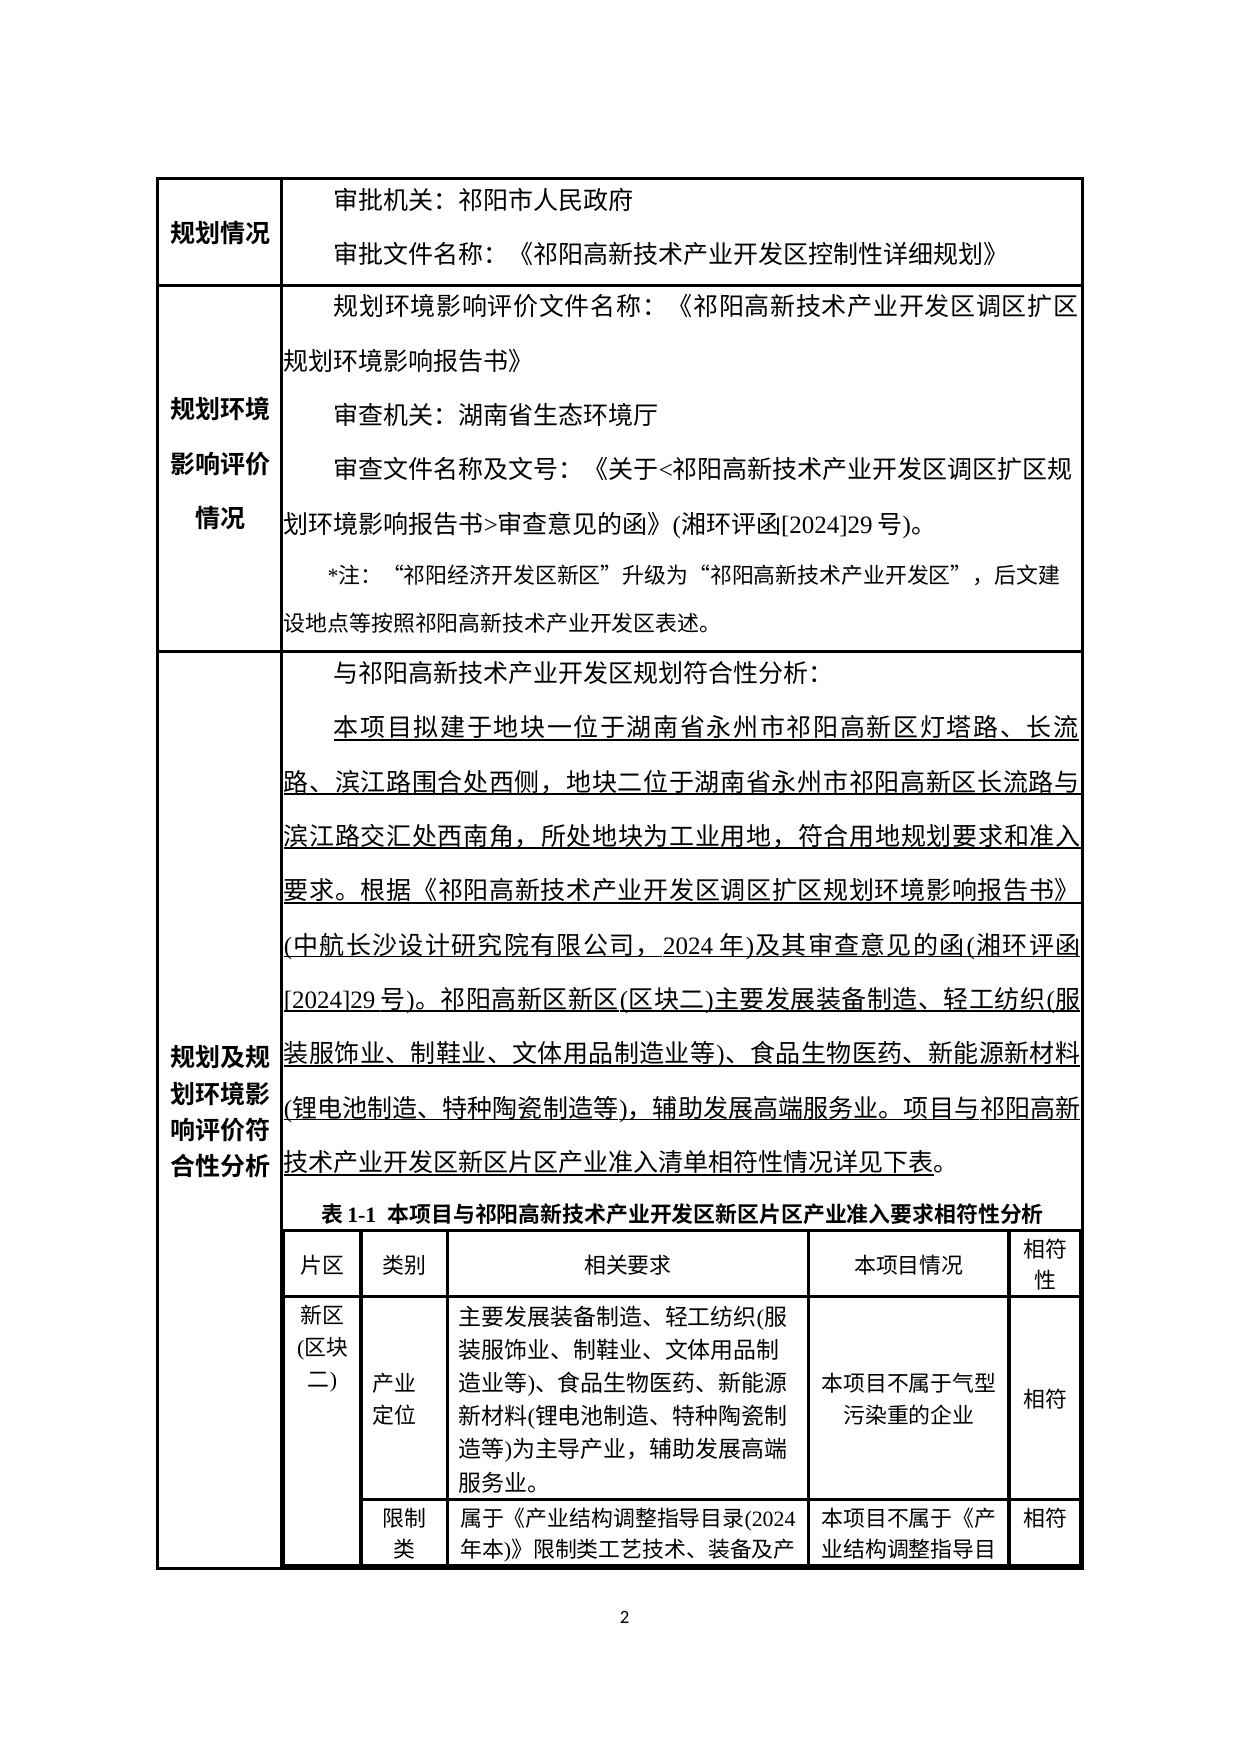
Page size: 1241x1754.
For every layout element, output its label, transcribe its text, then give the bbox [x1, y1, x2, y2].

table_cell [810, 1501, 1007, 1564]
table_cell 规划环境影响评价情况 [159, 287, 280, 650]
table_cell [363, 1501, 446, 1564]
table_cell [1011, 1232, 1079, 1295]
table_cell 规划情况 [159, 180, 280, 283]
table_cell 规划及规划环境影响评价符合性分析 [159, 653, 280, 1567]
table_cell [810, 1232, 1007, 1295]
table_cell 规划环境影响评价文件名称：《祁阳高新技术产业开发区调区扩区规划环境影响报告书》 审查机关：湖南省生态环境厅 审查文件名称及文号：《关于<祁阳高新技术产业开发区调区扩区规划环境影响报告书>审查意见的函》(湘环评函[2024]29号)。 *注：“祁阳经济开发区新区”升级为“祁阳高新技术产业开发区”，后文建设地点等按照祁阳高新技术产业开发区表述。 [283, 287, 1081, 650]
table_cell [449, 1501, 807, 1564]
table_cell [285, 1298, 359, 1564]
table_cell 审批机关：祁阳市人民政府 审批文件名称：《祁阳高新技术产业开发区控制性详细规划》 [283, 180, 1081, 283]
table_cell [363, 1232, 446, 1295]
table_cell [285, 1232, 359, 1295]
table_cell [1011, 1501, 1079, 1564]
